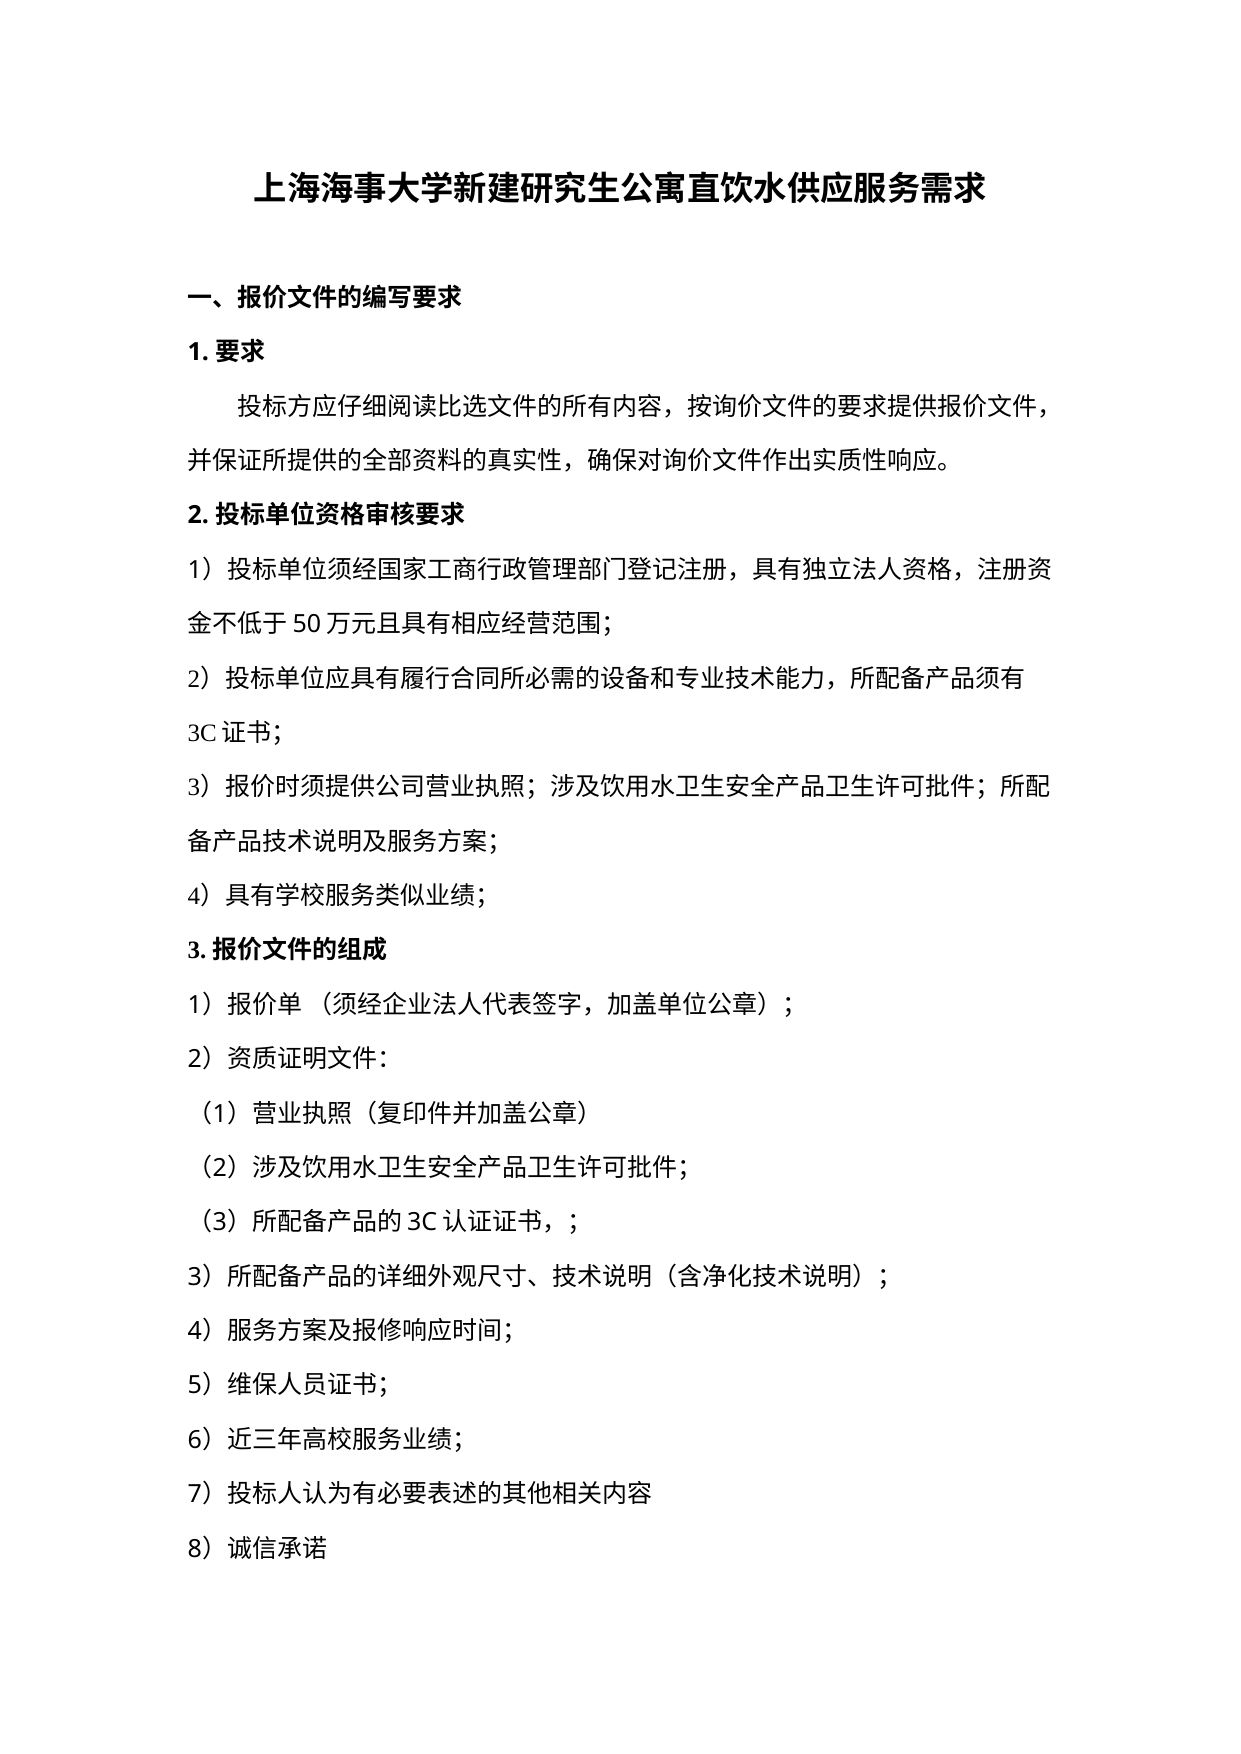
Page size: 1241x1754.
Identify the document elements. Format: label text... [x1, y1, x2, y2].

text 3）报价时须提供公司营业执照；涉及饮用水卫生安全产品卫生许可批件；所配备产品技术说明及服务方案； [187, 767, 1053, 857]
text 4）具有学校服务类似业绩； [187, 876, 1053, 912]
text （3）所配备产品的3C认证证书，； [187, 1202, 1053, 1238]
text 3. 报价文件的组成 [187, 930, 1053, 966]
text 1）投标单位须经国家工商行政管理部门登记注册，具有独立法人资格，注册资金不低于50万元且具有相应经营范围； [187, 549, 1053, 640]
text 3）所配备产品的详细外观尺寸、技术说明（含净化技术说明）； [187, 1256, 1053, 1292]
text 7）投标人认为有必要表述的其他相关内容 [187, 1474, 1053, 1510]
text 8）诚信承诺 [187, 1528, 1053, 1564]
text 上海海事大学新建研究生公寓直饮水供应服务需求 [187, 162, 1053, 210]
text 4）服务方案及报修响应时间； [187, 1311, 1053, 1347]
text 2）资质证明文件： [187, 1039, 1053, 1075]
text 1）报价单 （须经企业法人代表签字，加盖单位公章）； [187, 984, 1053, 1021]
text （2）涉及饮用水卫生安全产品卫生许可批件； [187, 1147, 1053, 1184]
text （1）营业执照（复印件并加盖公章） [187, 1093, 1053, 1129]
text 一、报价文件的编写要求 [187, 277, 1053, 314]
text 6）近三年高校服务业绩； [187, 1419, 1053, 1456]
text 1. 要求 [187, 332, 1053, 368]
text 5）维保人员证书； [187, 1365, 1053, 1401]
text 2. 投标单位资格审核要求 [187, 495, 1053, 531]
text 2）投标单位应具有履行合同所必需的设备和专业技术能力，所配备产品须有证书； [187, 658, 1053, 749]
text 投标方应仔细阅读比选文件的所有内容，按询价文件的要求提供报价文件，并保证所提供的全部资料的真实性，确保对询价文件作出实质性响应。 [187, 386, 1053, 477]
